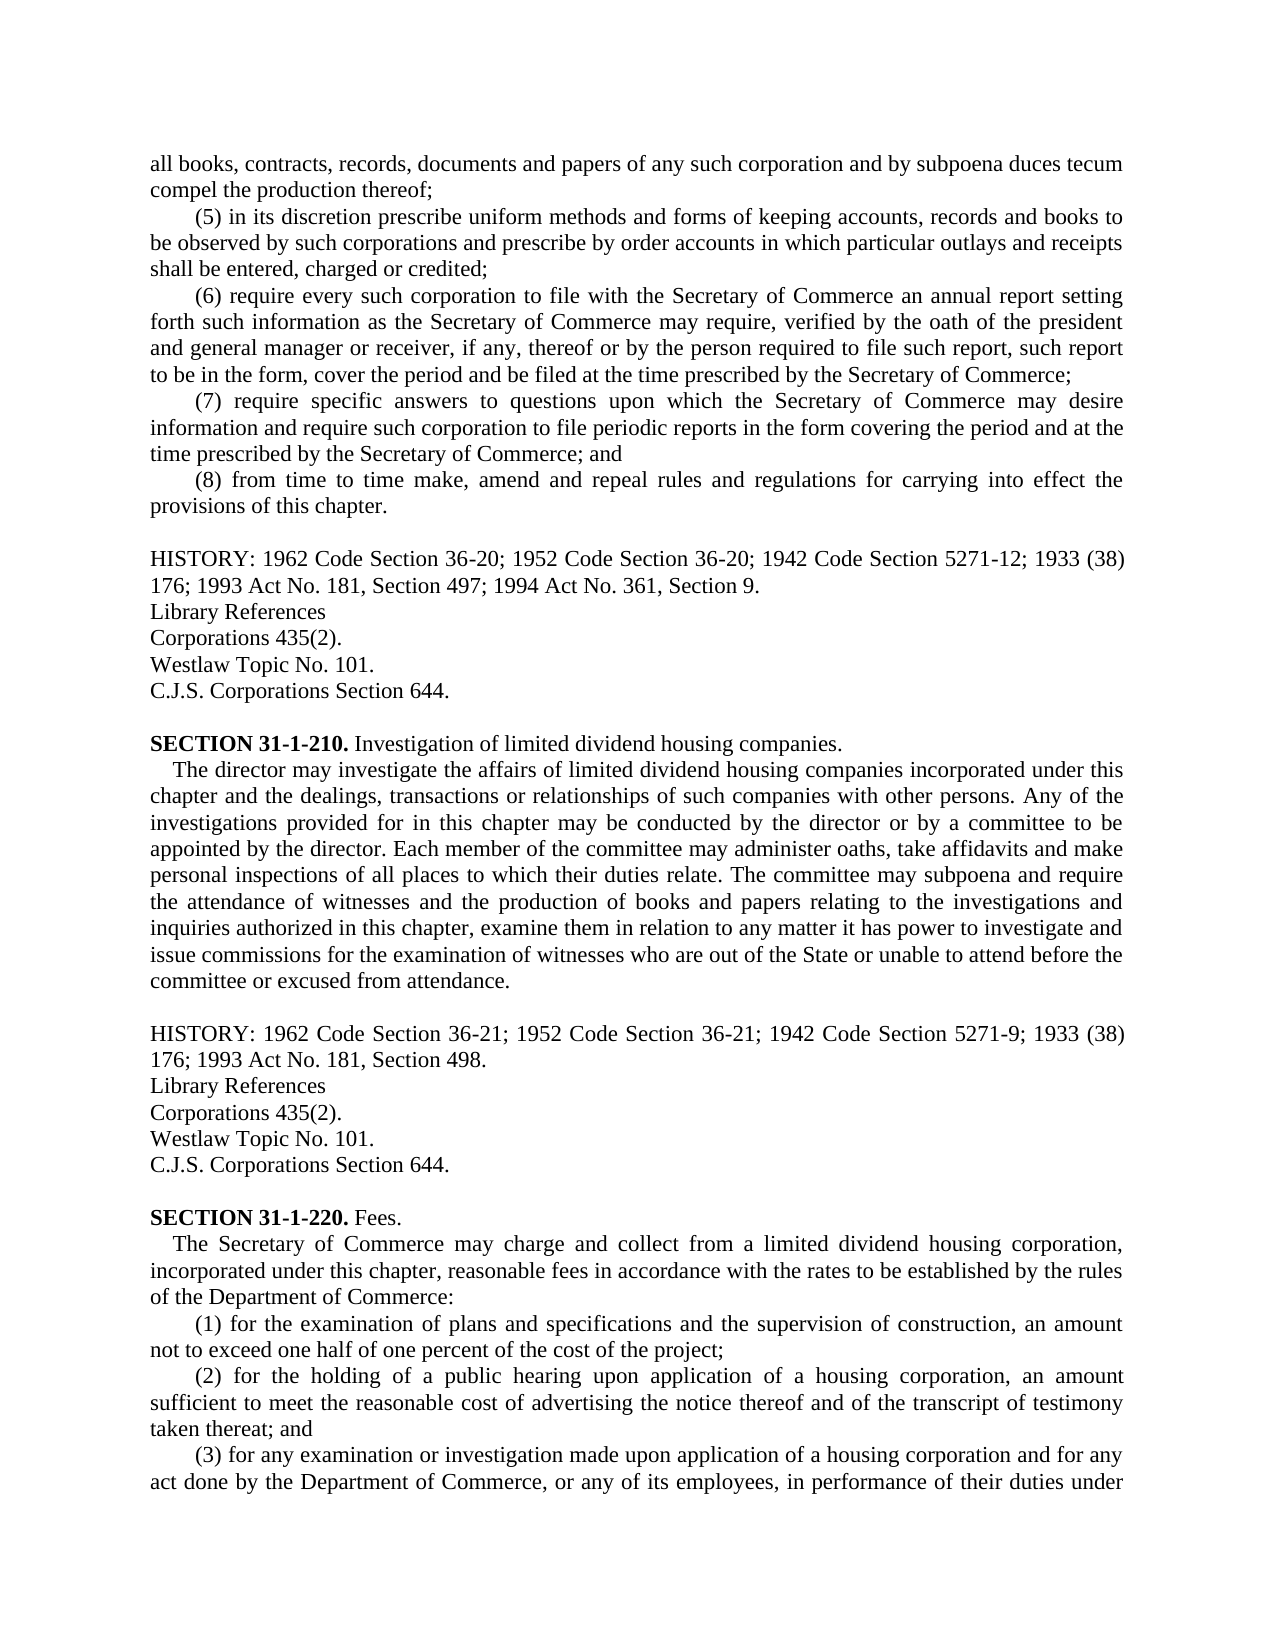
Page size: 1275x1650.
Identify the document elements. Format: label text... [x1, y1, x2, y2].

text SECTION 31-1-210. Investigation of limited dividend housing companies. [150, 730, 1125, 756]
text HISTORY: 1962 Code Section 36-20; 1952 Code Section 36-20; 1942 Code Section 5271-12; 1933 (38) 176; 1993 Act No. 181, Section 497; 1994 Act No. 361, Section 9. [150, 545, 1125, 598]
text Library References [150, 1072, 1125, 1099]
text C.J.S. Corporations Section 644. [150, 1151, 1125, 1178]
text SECTION 31-1-220. Fees. [150, 1204, 1125, 1231]
text The Secretary of Commerce may charge and collect from a limited dividend housing corporation, incorporated under this chapter, reasonable fees in accordance with the rates to be established by the rules of the Department of Commerce: [150, 1231, 1125, 1309]
text (8) from time to time make, amend and repeal rules and regulations for carrying into effect the provisions of this chapter. [150, 466, 1125, 519]
text Corporations 435(2). [150, 624, 1125, 651]
text (1) for the examination of plans and specifications and the supervision of construction, an amount not to exceed one half of one percent of the cost of the project; [150, 1309, 1125, 1362]
text Westlaw Topic No. 101. [150, 1125, 1125, 1151]
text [150, 1441, 1125, 1494]
text HISTORY: 1962 Code Section 36-21; 1952 Code Section 36-21; 1942 Code Section 5271-9; 1933 (38) 176; 1993 Act No. 181, Section 498. [150, 1020, 1125, 1072]
text The director may investigate the affairs of limited dividend housing companies incorporated under this chapter and the dealings, transactions or relationships of such companies with other persons. Any of the investigations provided for in this chapter may be conducted by the director or by a committee to be appointed by the director. Each member of the committee may administer oaths, take affidavits and make personal inspections of all places to which their duties relate. The committee may subpoena and require the attendance of witnesses and the production of books and papers relating to the investigations and inquiries authorized in this chapter, examine them in relation to any matter it has power to investigate and issue commissions for the examination of witnesses who are out of the State or unable to attend before the committee or excused from attendance. [150, 756, 1125, 993]
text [150, 150, 1125, 203]
text Library References [150, 598, 1125, 624]
text (7) require specific answers to questions upon which the Secretary of Commerce may desire information and require such corporation to file periodic reports in the form covering the period and at the time prescribed by the Secretary of Commerce; and [150, 387, 1125, 466]
text Corporations 435(2). [150, 1099, 1125, 1125]
text (6) require every such corporation to file with the Secretary of Commerce an annual report setting forth such information as the Secretary of Commerce may require, verified by the oath of the president and general manager or receiver, if any, thereof or by the person required to file such report, such report to be in the form, cover the period and be filed at the time prescribed by the Secretary of Commerce; [150, 282, 1125, 387]
text C.J.S. Corporations Section 644. [150, 677, 1125, 703]
text (2) for the holding of a public hearing upon application of a housing corporation, an amount sufficient to meet the reasonable cost of advertising the notice thereof and of the transcript of testimony taken thereat; and [150, 1362, 1125, 1441]
text (5) in its discretion prescribe uniform methods and forms of keeping accounts, records and books to be observed by such corporations and prescribe by order accounts in which particular outlays and receipts shall be entered, charged or credited; [150, 203, 1125, 282]
text Westlaw Topic No. 101. [150, 651, 1125, 677]
